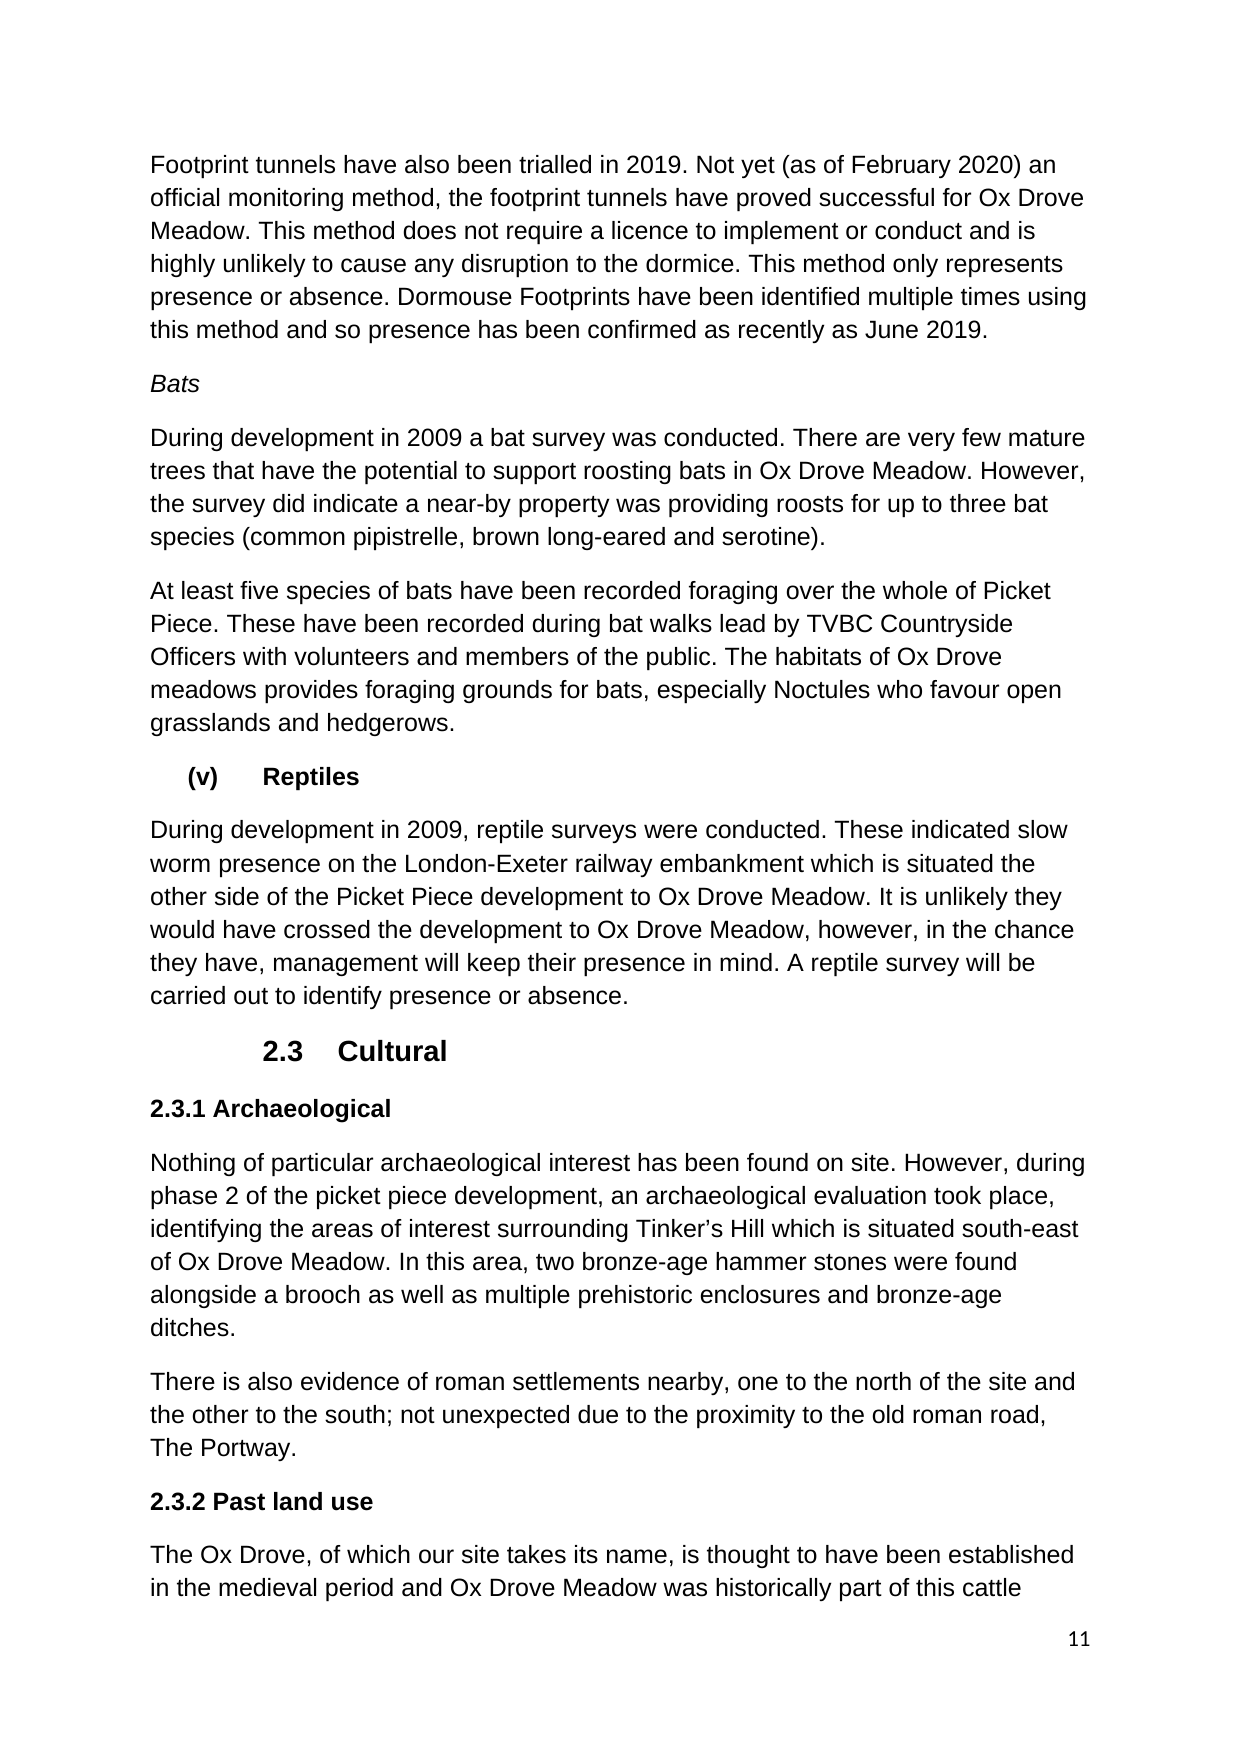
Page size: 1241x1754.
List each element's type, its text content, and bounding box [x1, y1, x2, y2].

text During development in 2009, reptile surveys were conducted. These indicated slow worm presence on the London-Exeter railway embankment which is situated the other side of the Picket Piece development to Ox Drove Meadow. It is unlikely they would have crossed the development to Ox Drove Meadow, however, in the chance they have, management will keep their presence in mind. A reptile survey will be carried out to identify presence or absence. [150, 816, 1090, 1009]
text 2.3.1 Archaeological [150, 1094, 1090, 1123]
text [150, 1540, 1090, 1602]
list Cultural [262, 1034, 1090, 1068]
text Nothing of particular archaeological interest has been found on site. However, during phase 2 of the picket piece development, an archaeological evaluation took place, identifying the areas of interest surrounding Tinker’s Hill which is situated south-east of Ox Drove Meadow. In this area, two bronze-age hammer stones were found alongside a brooch as well as multiple prehistoric enclosures and bronze-age ditches. [150, 1148, 1090, 1342]
text At least five species of bats have been recorded foraging over the whole of Picket Piece. These have been recorded during bat walks lead by TVBC Countryside Officers with volunteers and members of the public. The habitats of Ox Drove meadows provides foraging grounds for bats, especially Noctules who favour open grasslands and hedgerows. [150, 576, 1090, 737]
text There is also evidence of roman settlements nearby, one to the north of the site and the other to the south; not unexpected due to the proximity to the old roman road, The Portway. [150, 1367, 1090, 1461]
text Footprint tunnels have also been trialled in 2019. Not yet (as of February 2020) an official monitoring method, the footprint tunnels have proved successful for Ox Drove Meadow. This method does not require a licence to implement or conduct and is highly unlikely to cause any disruption to the dormice. This method only represents presence or absence. Dormouse Footprints have been identified multiple times using this method and so presence has been confirmed as recently as June 2019. [150, 150, 1090, 344]
text Bats [150, 369, 1090, 398]
text 2.3.2 Past land use [150, 1487, 1090, 1515]
list Reptiles [187, 762, 1090, 790]
text During development in 2009 a bat survey was conducted. There are very few mature trees that have the potential to support roosting bats in Ox Drove Meadow. However, the survey did indicate a near-by property was providing roosts for up to three bat species (common pipistrelle, brown long-eared and serotine). [150, 423, 1090, 551]
